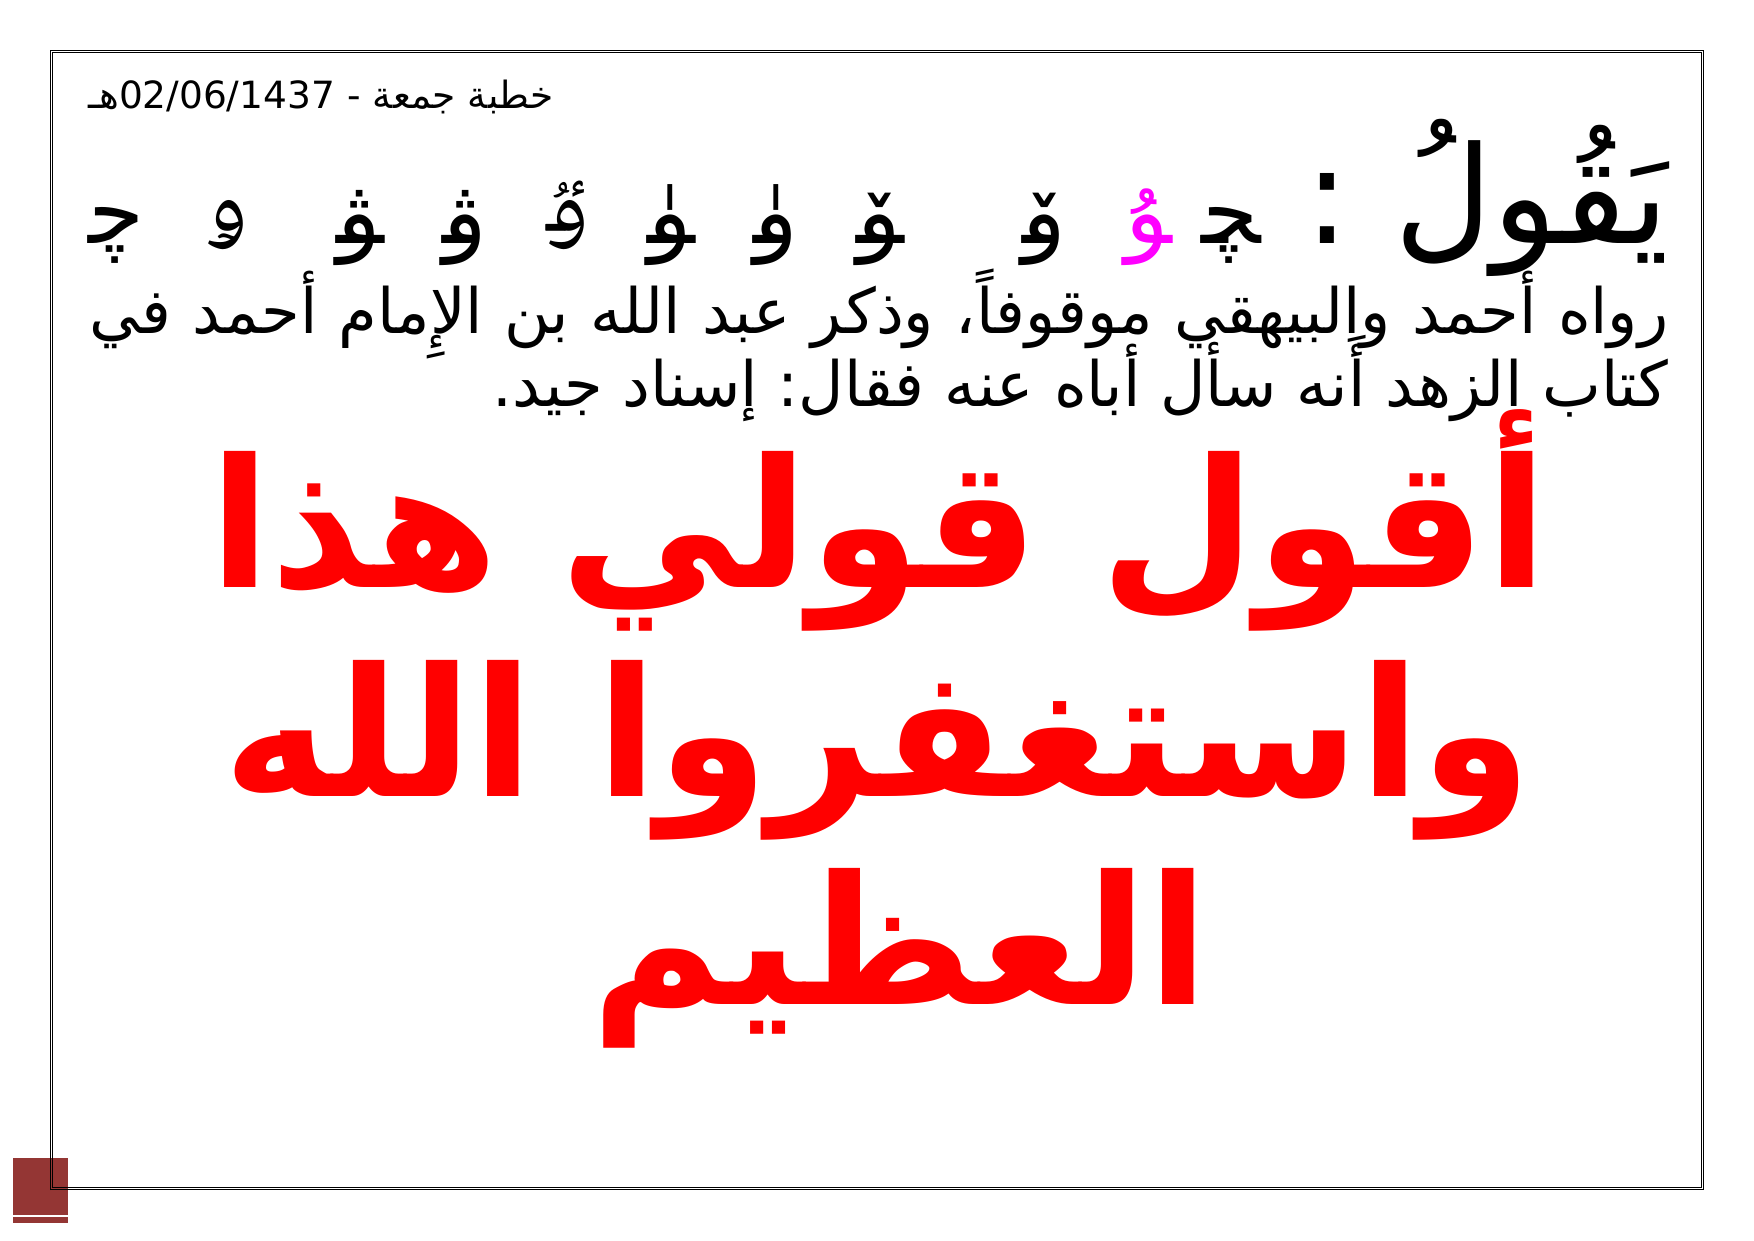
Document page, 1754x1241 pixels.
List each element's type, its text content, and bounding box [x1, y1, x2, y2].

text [89, 118, 1668, 421]
text أقول قولي هذا واستغفروا الله العظيم [89, 421, 1668, 1047]
